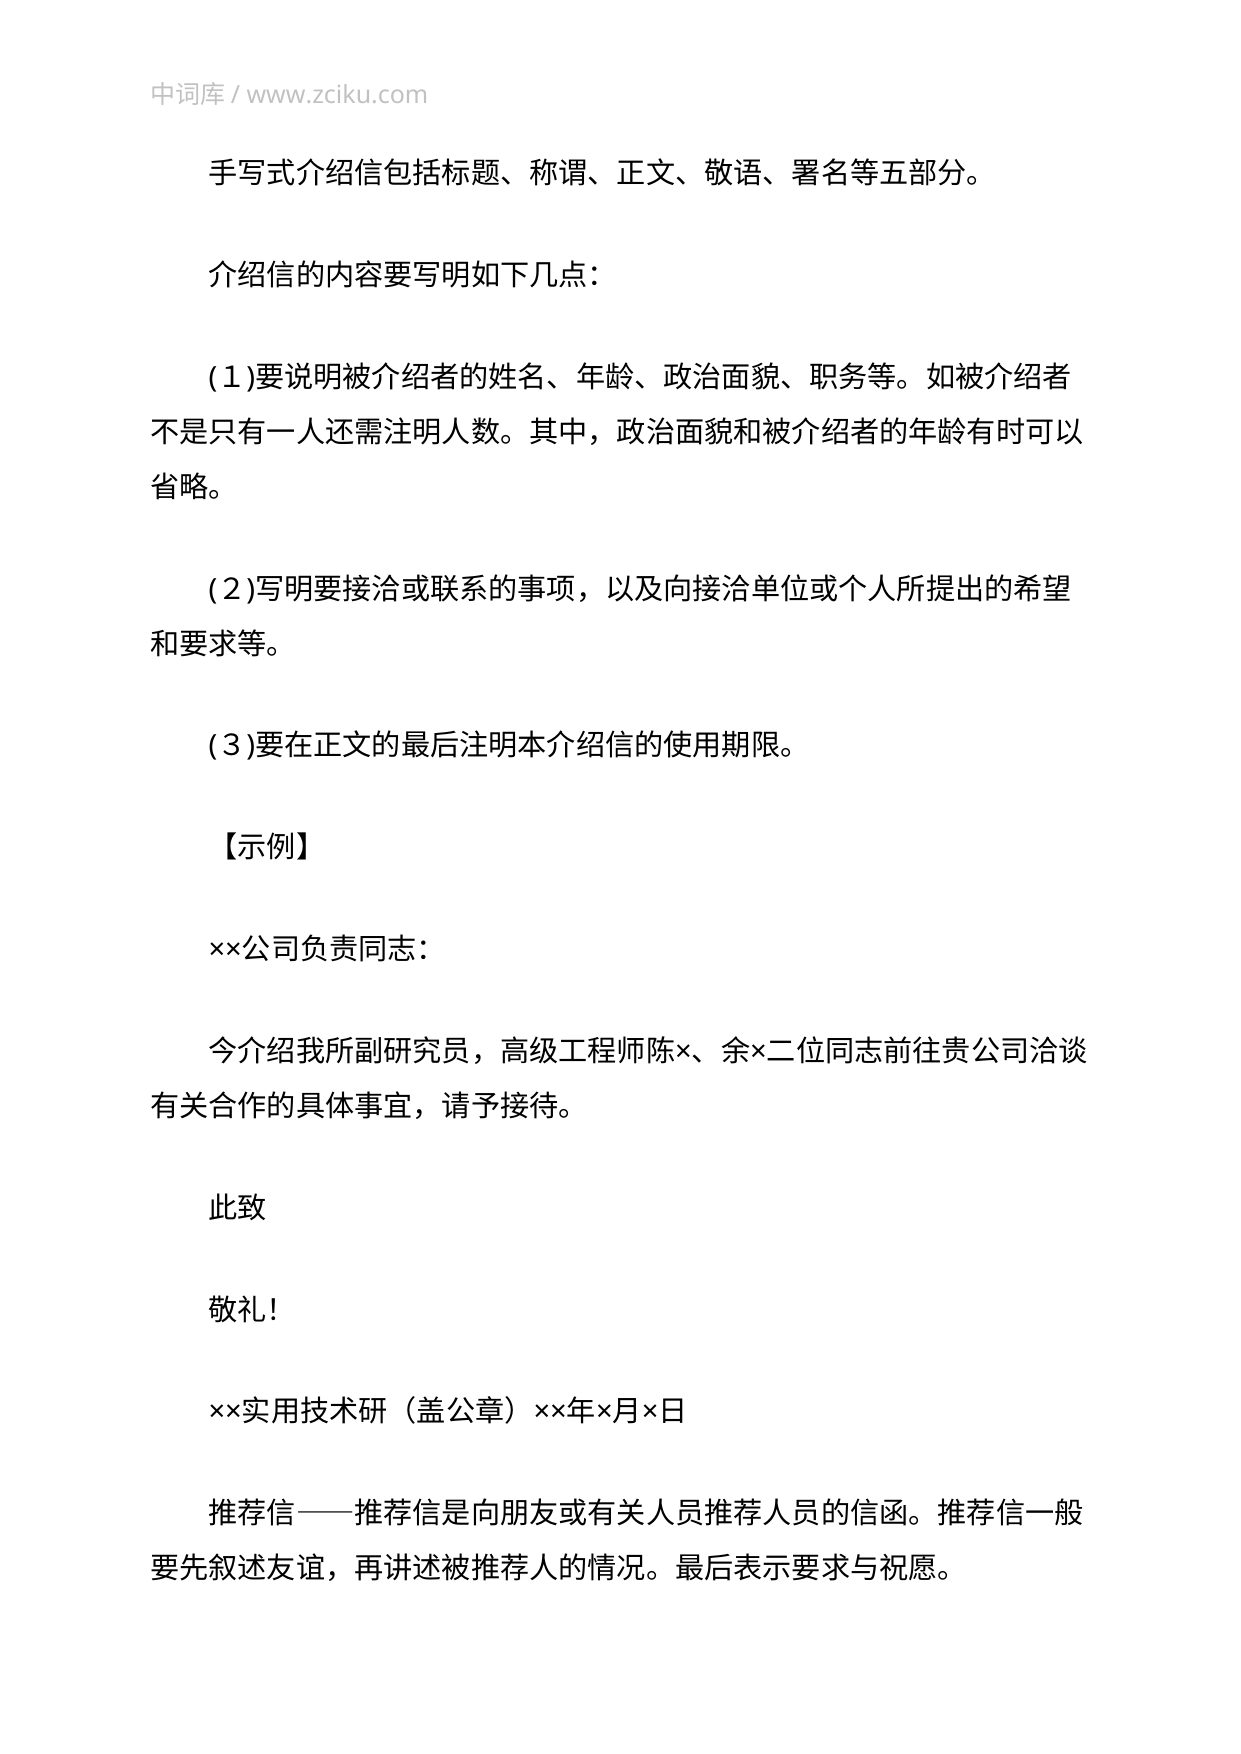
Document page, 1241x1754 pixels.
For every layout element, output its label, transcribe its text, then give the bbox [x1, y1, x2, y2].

text ××公司负责同志： [150, 926, 1090, 968]
text (３)要在正文的最后注明本介绍信的使用期限。 [150, 722, 1090, 764]
text 推荐信——推荐信是向朋友或有关人员推荐人员的信函。推荐信一般要先叙述友谊，再讲述被推荐人的情况。最后表示要求与祝愿。 [150, 1490, 1090, 1587]
text 介绍信的内容要写明如下几点： [150, 252, 1090, 294]
text (１)要说明被介绍者的姓名、年龄、政治面貌、职务等。如被介绍者不是只有一人还需注明人数。其中，政治面貌和被介绍者的年龄有时可以省略。 [150, 353, 1090, 506]
text 【示例】 [150, 824, 1090, 866]
text ××实用技术研（盖公章）××年×月×日 [150, 1388, 1090, 1430]
text 今介绍我所副研究员，高级工程师陈×、余×二位同志前往贵公司洽谈有关合作的具体事宜，请予接待。 [150, 1028, 1090, 1125]
text 手写式介绍信包括标题、称谓、正文、敬语、署名等五部分。 [150, 150, 1090, 192]
text 敬礼！ [150, 1286, 1090, 1328]
text (２)写明要接洽或联系的事项，以及向接洽单位或个人所提出的希望和要求等。 [150, 565, 1090, 662]
text 此致 [150, 1184, 1090, 1227]
